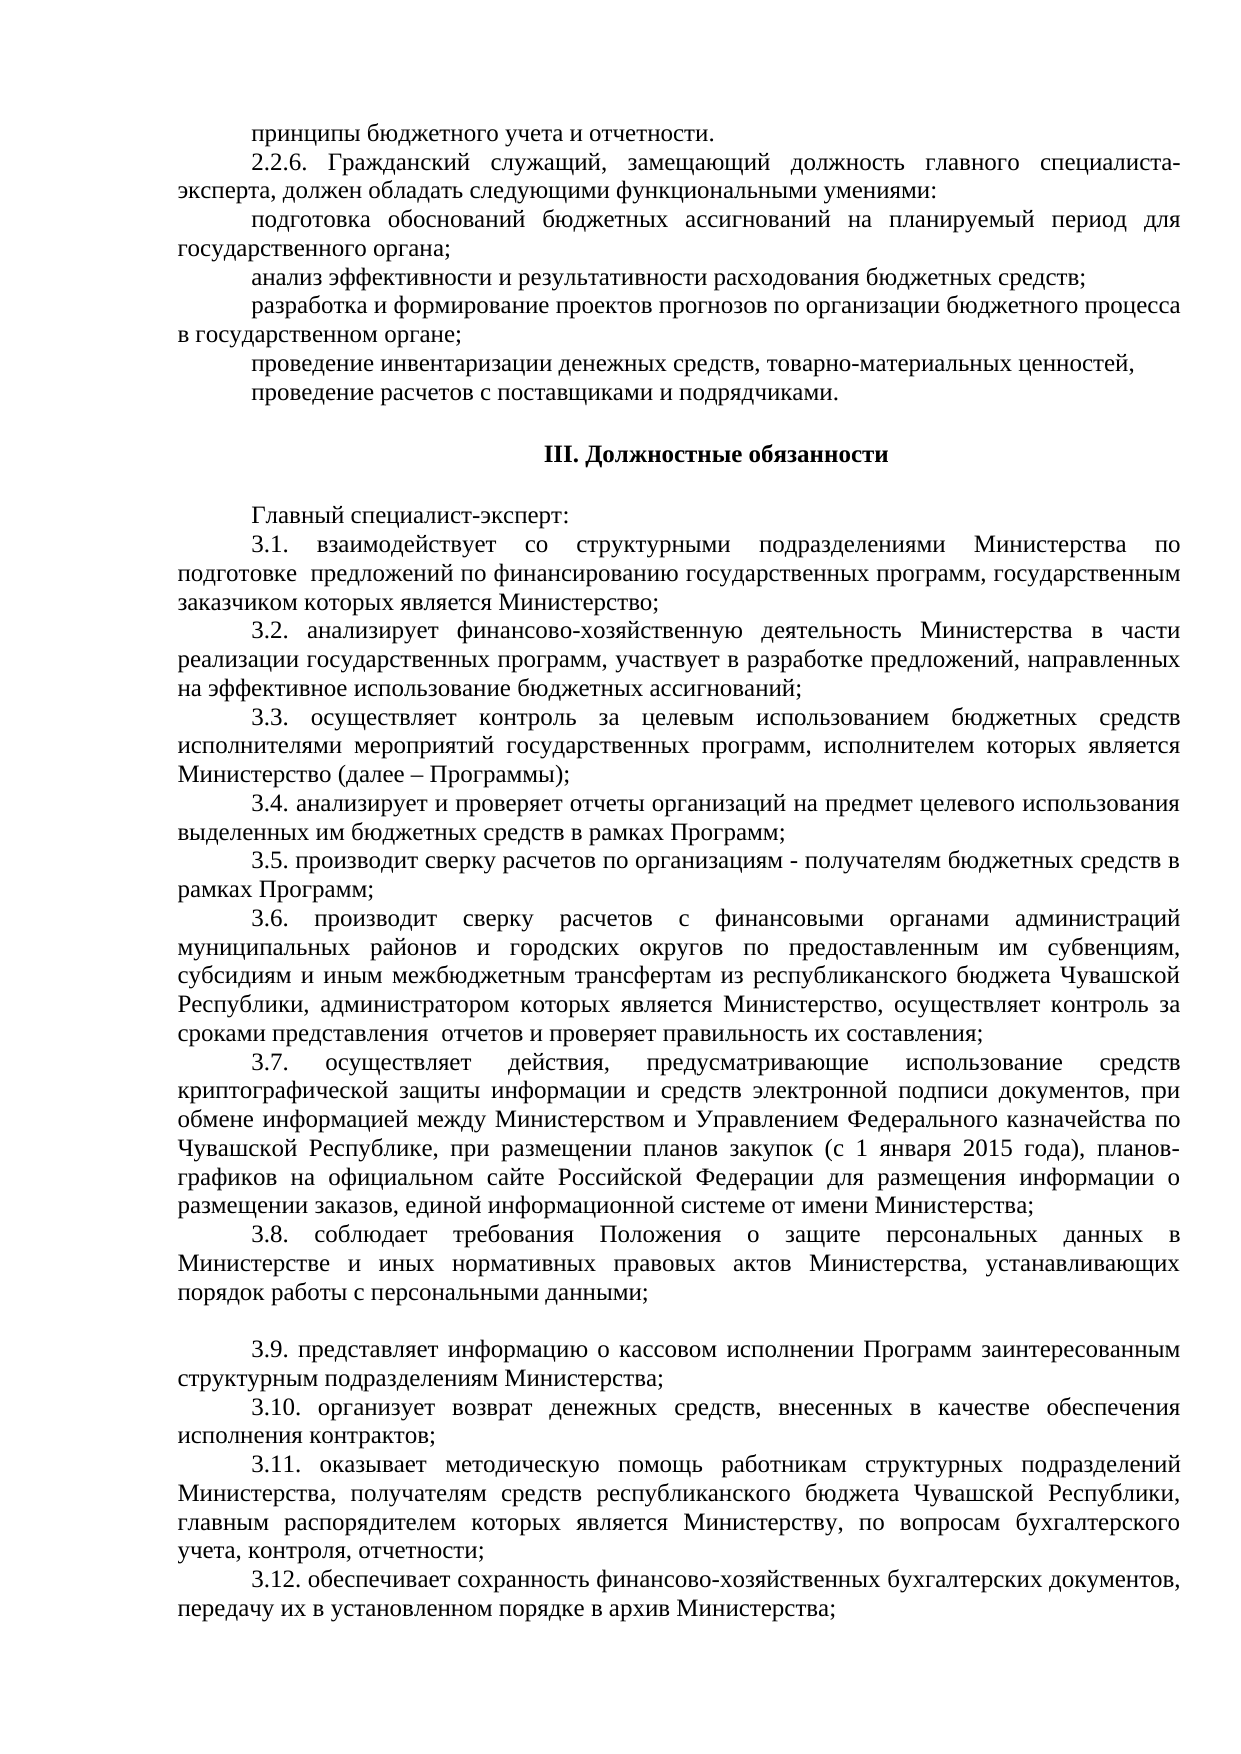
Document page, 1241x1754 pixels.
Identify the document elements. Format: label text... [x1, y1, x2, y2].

text Главный специалист-эксперт: [177, 500, 1181, 529]
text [177, 118, 1181, 204]
text проведение инвентаризации денежных средств, товарно-материальных ценностей, проведение расчетов с поставщиками и подрядчиками. [177, 348, 1181, 406]
text 3.3. осуществляет контроль за целевым использованием бюджетных средств исполнителями мероприятий государственных программ, исполнителем которых является Министерство (далее – Программы); [177, 702, 1181, 788]
text 3.1. взаимодействует со структурными подразделениями Министерства по подготовке предложений по финансированию государственных программ, государственным заказчиком которых является Министерство; [177, 529, 1181, 615]
text подготовка обоснований бюджетных ассигнований на планируемый период для государственного органа; анализ эффективности и результативности расходования бюджетных средств; разработка и формирование проектов прогнозов по организации бюджетного процесса в государственном органе; [177, 204, 1181, 348]
text 3.12. обеспечивает сохранность финансово-хозяйственных бухгалтерских документов, передачу их в установленном порядке в архив Министерства; [177, 1564, 1181, 1622]
text 3.8. соблюдает требования Положения о защите персональных данных в Министерстве и иных нормативных правовых актов Министерства, устанавливающих порядок работы с персональными данными; [177, 1219, 1181, 1334]
text III. Должностные обязанности [177, 439, 1181, 467]
text 3.11. оказывает методическую помощь работникам структурных подразделений Министерства, получателям средств республиканского бюджета Чувашской Республики, главным распорядителем которых является Министерству, по вопросам бухгалтерского учета, контроля, отчетности; [177, 1449, 1181, 1564]
text 3.7. осуществляет действия, предусматривающие использование средств криптографической защиты информации и средств электронной подписи документов, при обмене информацией между Министерством и Управлением Федерального казначейства по Чувашской Республике, при размещении планов закупок (с 1 января 2015 года), планов-графиков на официальном сайте Российской Федерации для размещения информации о размещении заказов, единой информационной системе от имени Министерства; [177, 1047, 1181, 1219]
text 3.2. анализирует финансово-хозяйственную деятельность Министерства в части реализации государственных программ, участвует в разработке предложений, направленных на эффективное использование бюджетных ассигнований; [177, 615, 1181, 702]
text 3.4. анализирует и проверяет отчеты организаций на предмет целевого использования выделенных им бюджетных средств в рамках Программ; [177, 788, 1181, 845]
text 3.10. организует возврат денежных средств, внесенных в качестве обеспечения исполнения контрактов; [177, 1392, 1181, 1449]
text 3.5. производит сверку расчетов по организациям - получателям бюджетных средств в рамках Программ; [177, 845, 1181, 903]
text 3.6. производит сверку расчетов с финансовыми органами администраций муниципальных районов и городских округов по предоставленным им субвенциям, субсидиям и иным межбюджетным трансфертам из республиканского бюджета Чувашской Республики, администратором которых является Министерство, осуществляет контроль за сроками представления отчетов и проверяет правильность их составления; [177, 903, 1181, 1047]
text 3.9. представляет информацию о кассовом исполнении Программ заинтересованным структурным подразделениям Министерства; [177, 1334, 1181, 1392]
